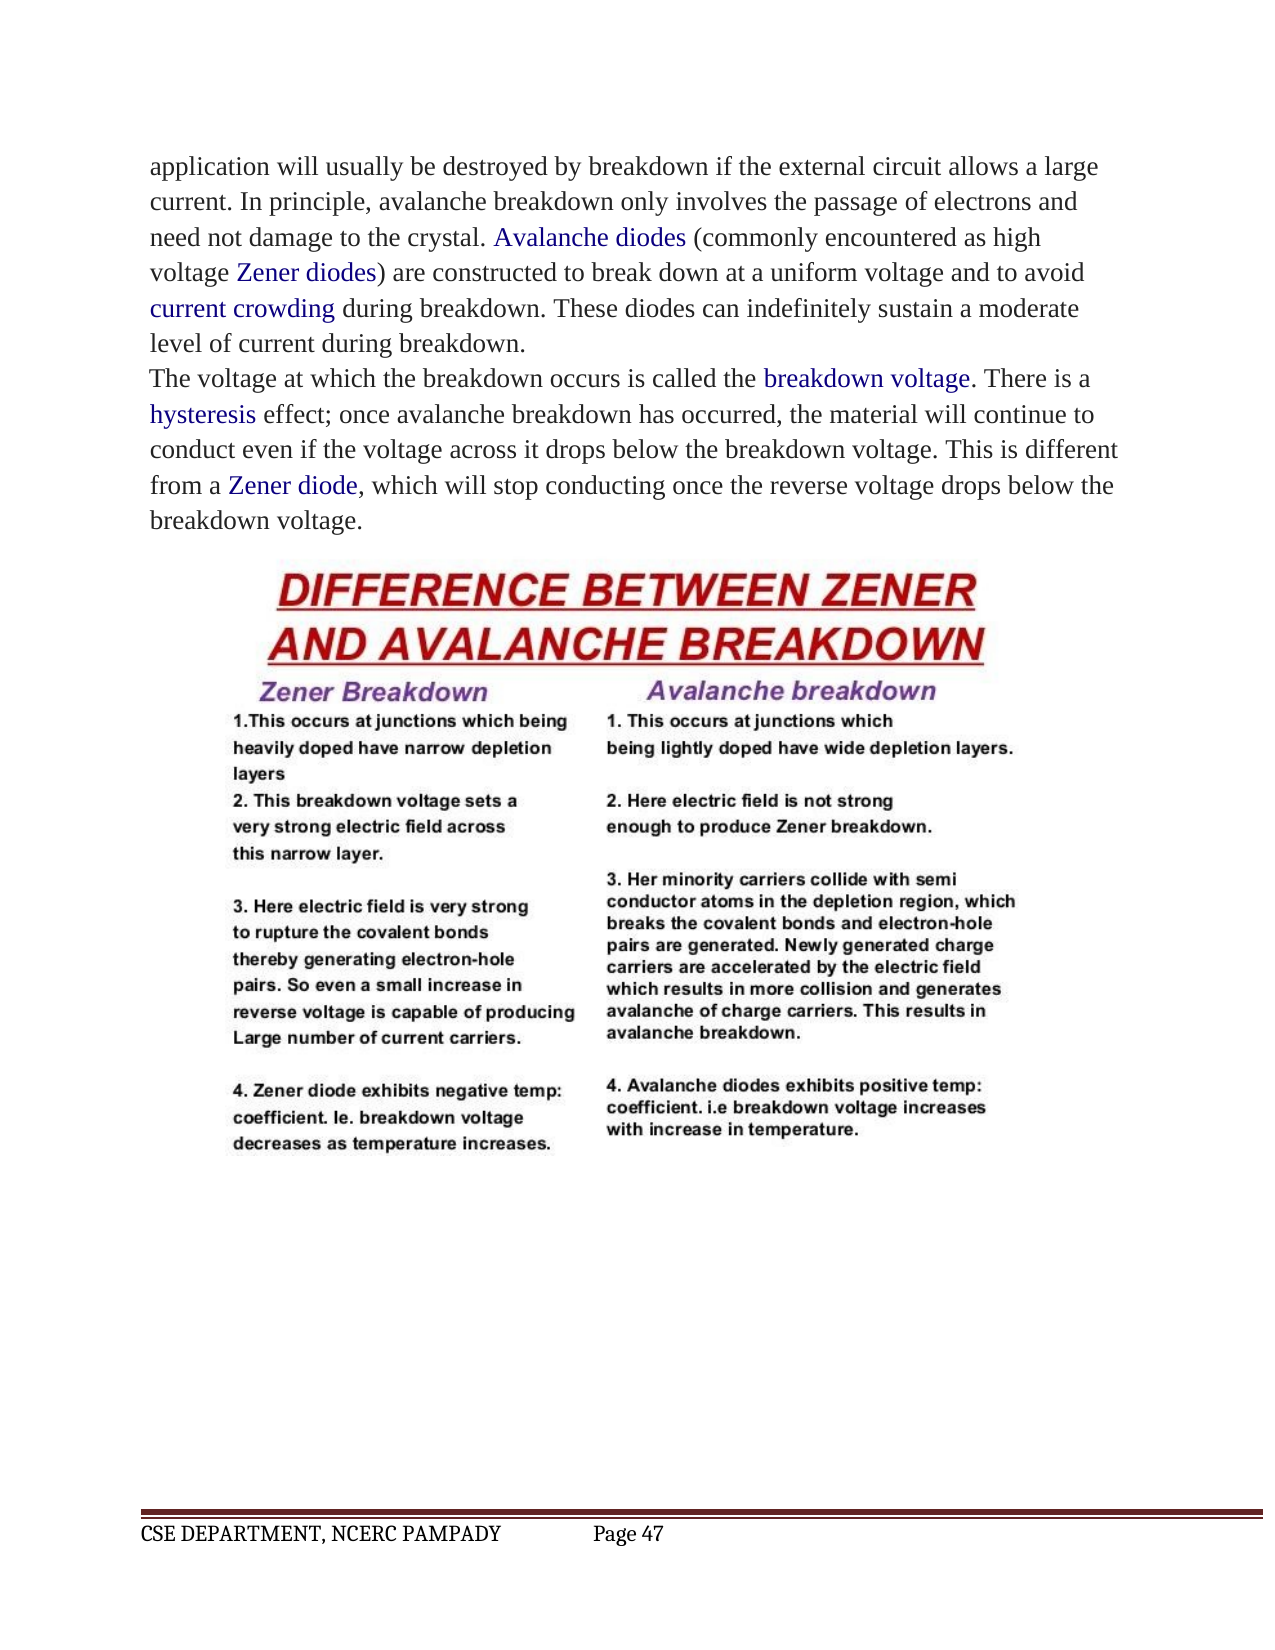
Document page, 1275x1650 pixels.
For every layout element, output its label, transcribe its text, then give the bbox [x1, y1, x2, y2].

text The voltage at which the breakdown occurs is called the breakdown voltage. There is a hysteresis effect; once avalanche breakdown has occurred, the material will continue to conduct even if the voltage across it drops below the breakdown voltage. This is different from a Zener diode, which will stop conducting once the reverse voltage drops below the breakdown voltage. [148, 362, 1121, 535]
picture [215, 539, 1037, 1156]
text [148, 150, 1105, 358]
